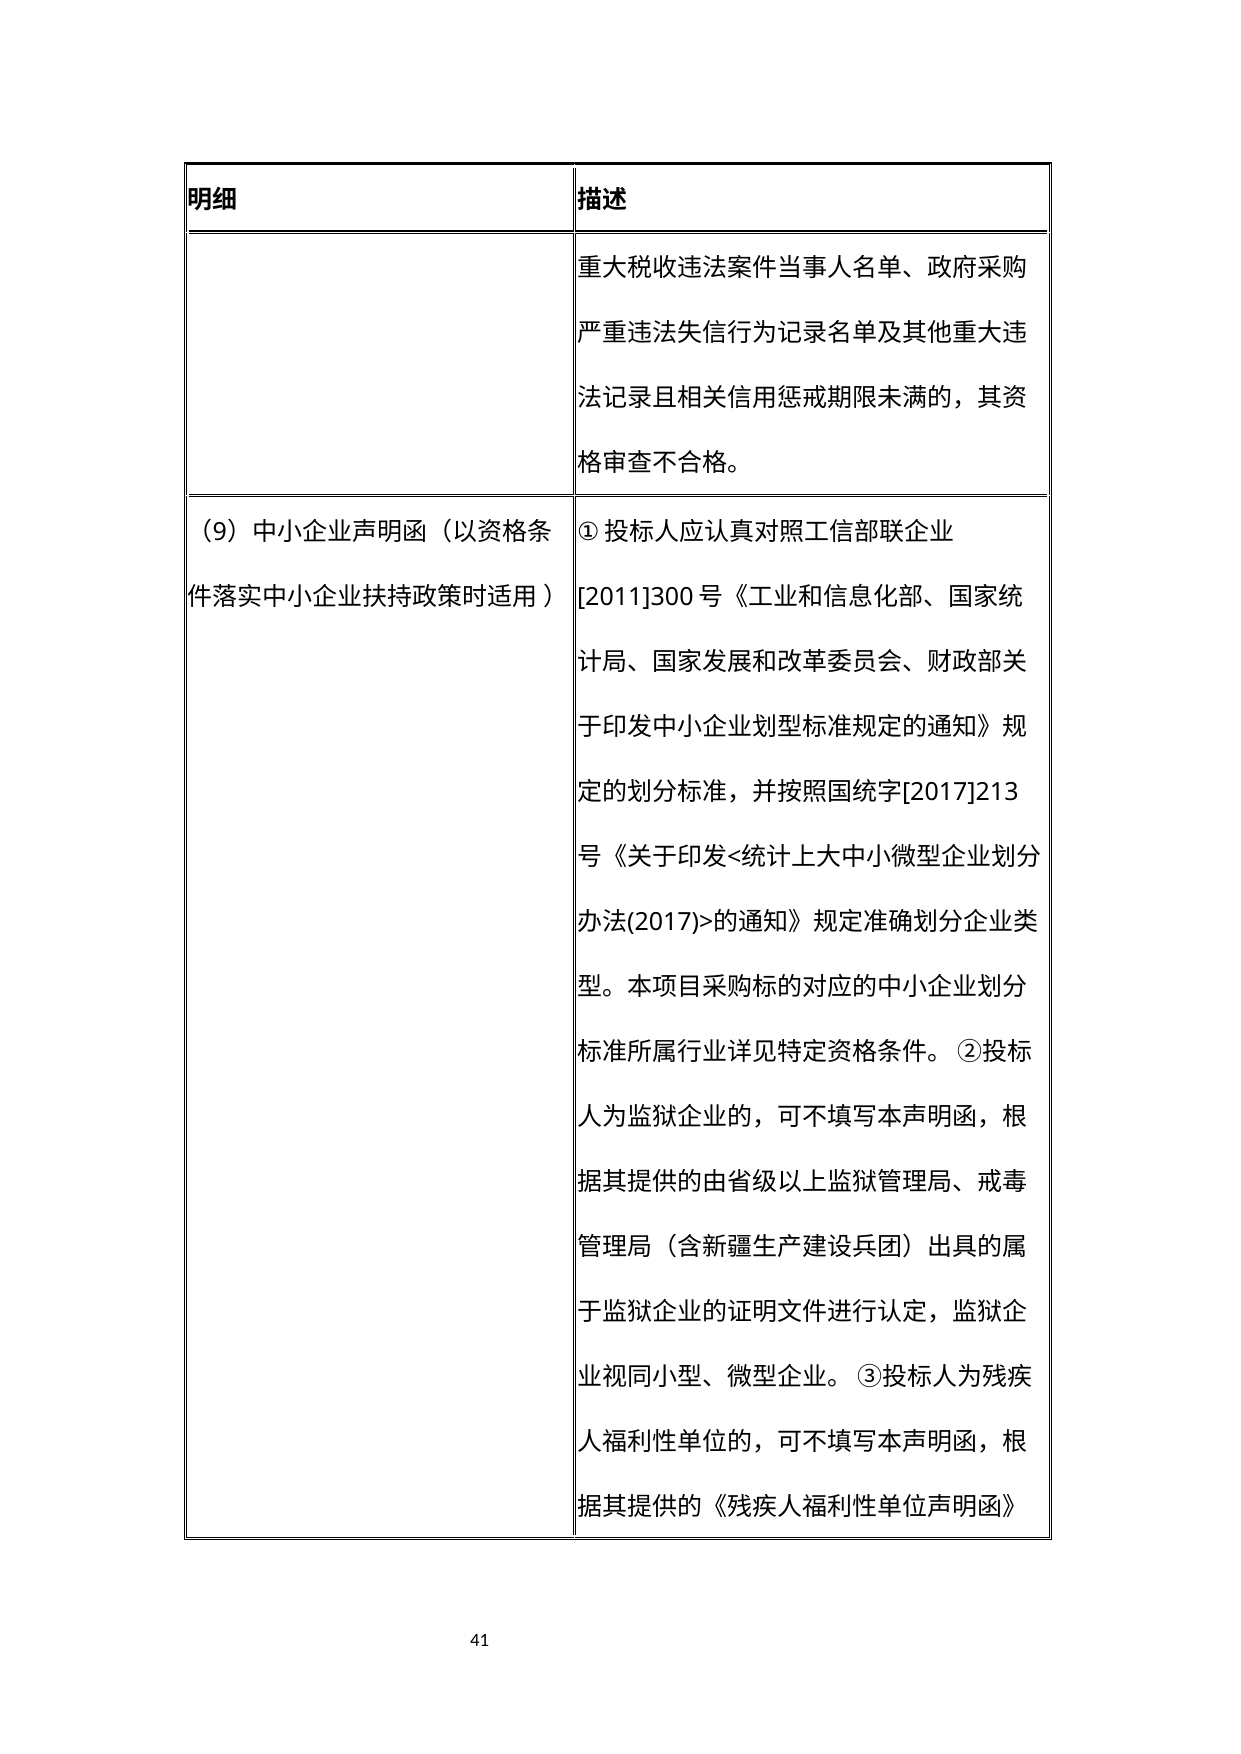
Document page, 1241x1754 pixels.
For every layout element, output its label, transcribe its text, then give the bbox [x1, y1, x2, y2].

table_cell （9）中小企业声明函（以资格条件落实中小企业扶持政策时适用 ） [187, 494, 574, 1537]
table_header 明细 [187, 165, 574, 230]
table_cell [575, 494, 1049, 1537]
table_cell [576, 230, 1049, 493]
table_cell （8）信用记录查询结果 [187, 230, 573, 493]
table_header 描述 [575, 165, 1049, 230]
